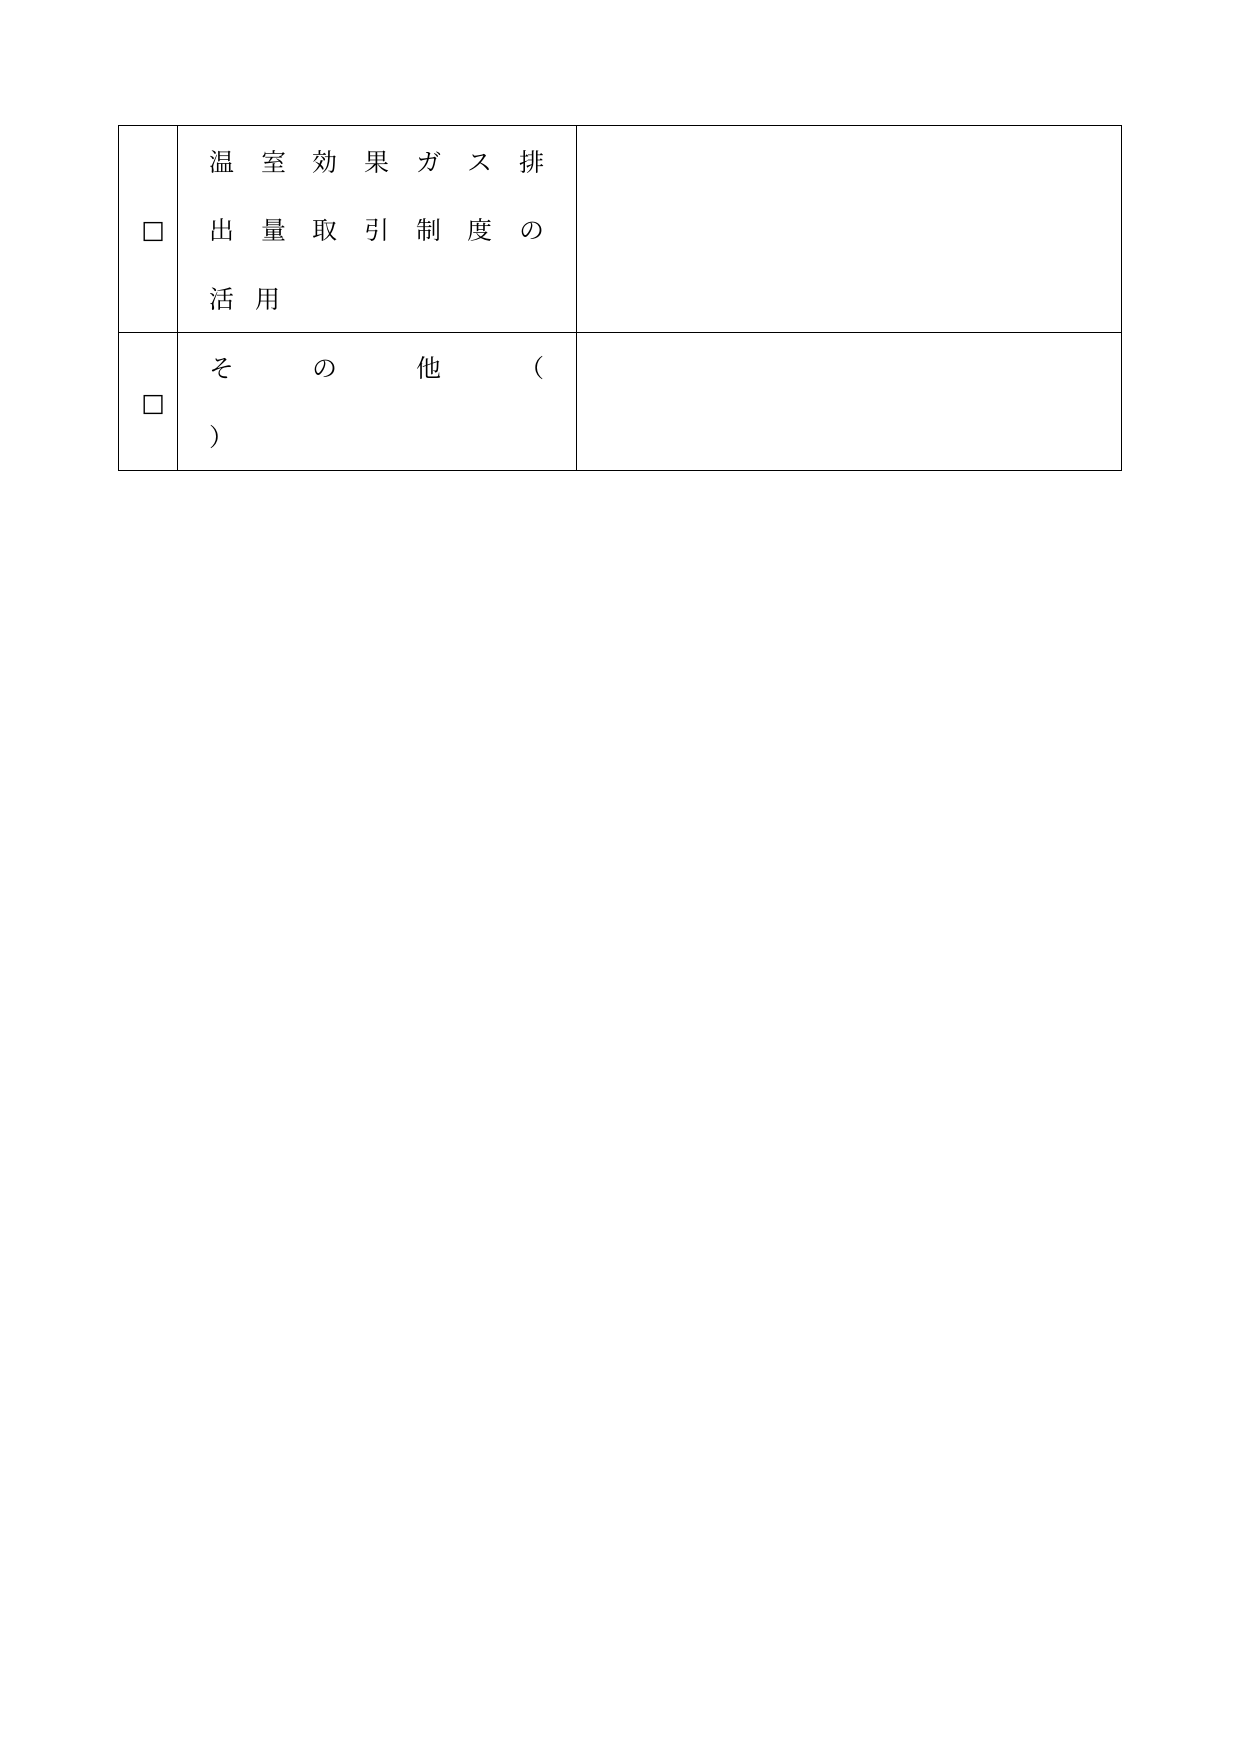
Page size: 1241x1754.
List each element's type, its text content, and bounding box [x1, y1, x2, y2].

table_cell 温室効果ガス排出量取引制度の活用 [178, 126, 576, 332]
table_cell □ [119, 333, 177, 470]
table_cell [577, 126, 1121, 332]
table_cell [577, 333, 1121, 470]
table_cell その他（ ） [178, 333, 576, 470]
table_cell □ [119, 126, 177, 332]
